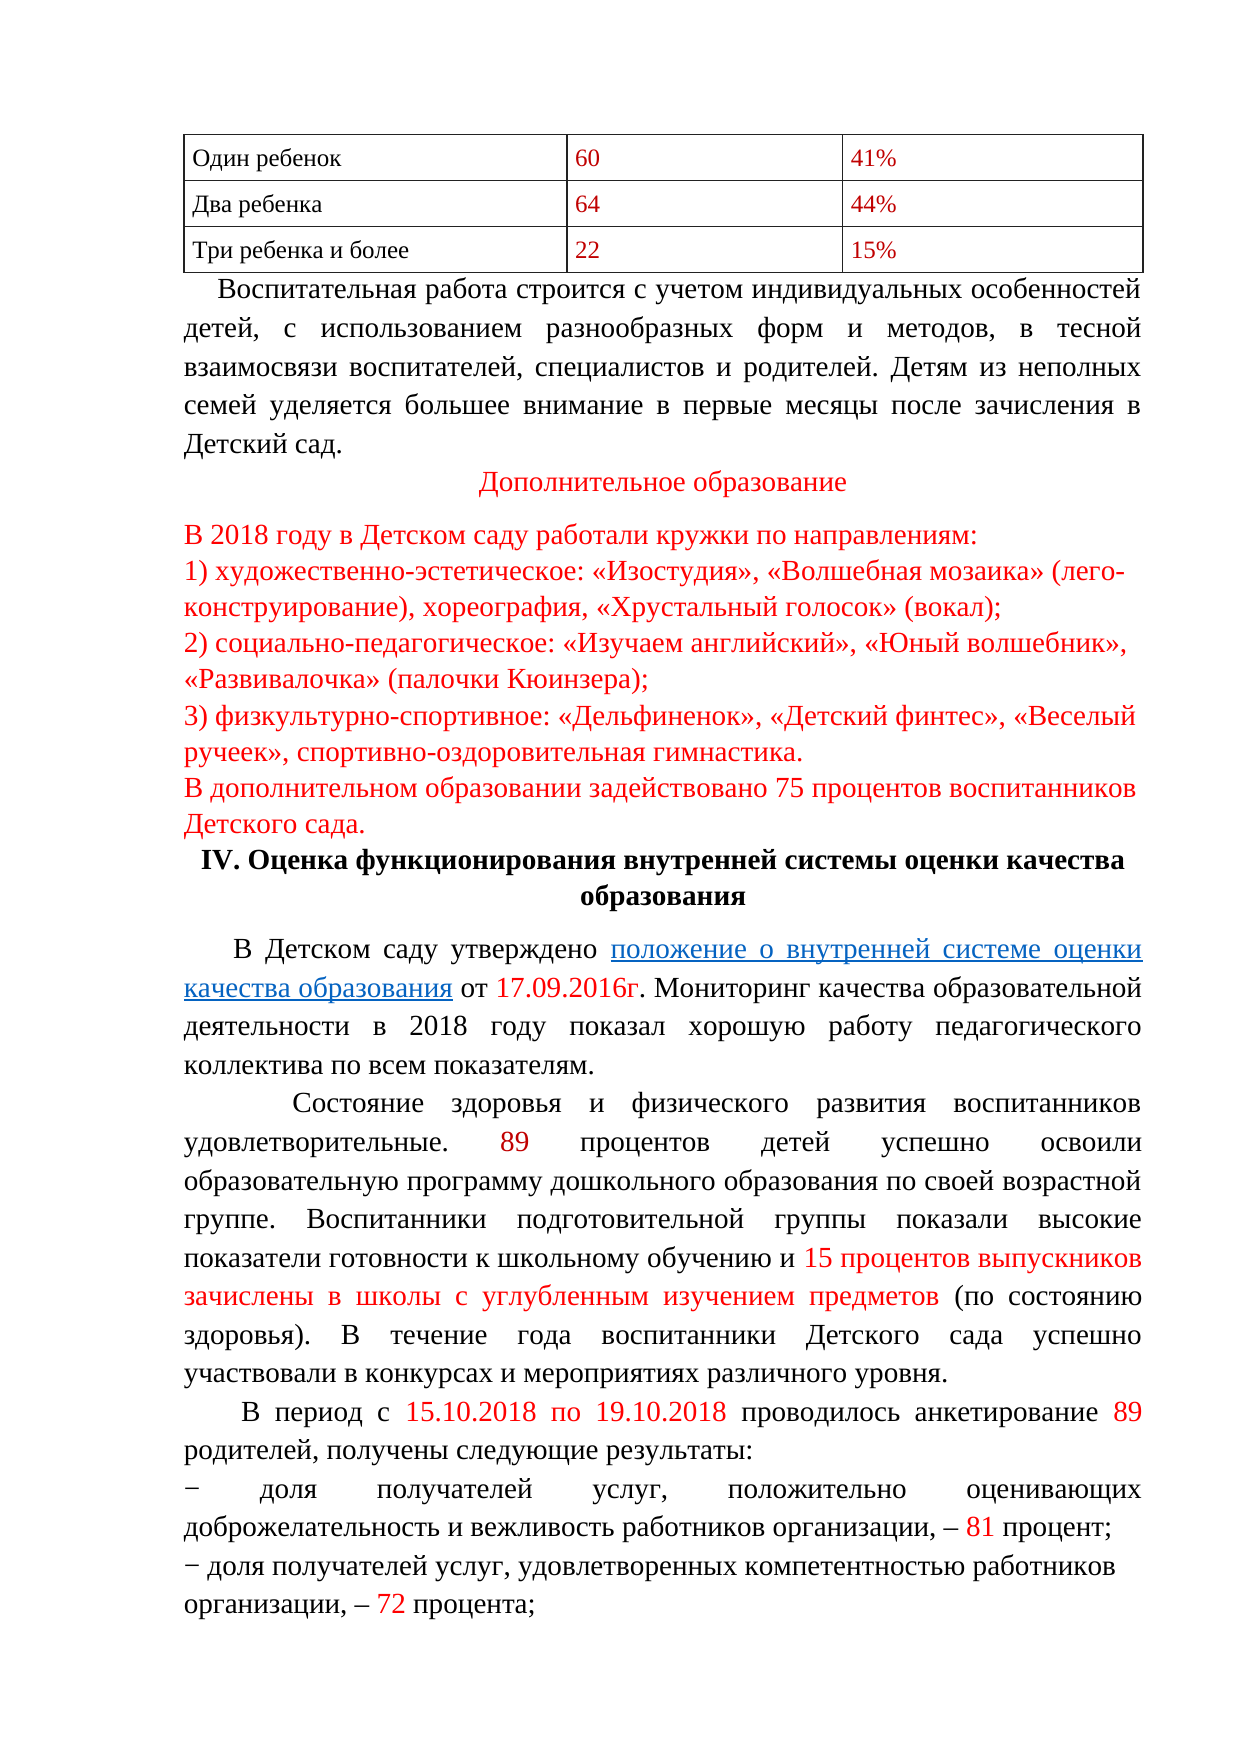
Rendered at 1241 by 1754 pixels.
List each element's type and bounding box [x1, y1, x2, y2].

table_header [176, 118, 1150, 1636]
